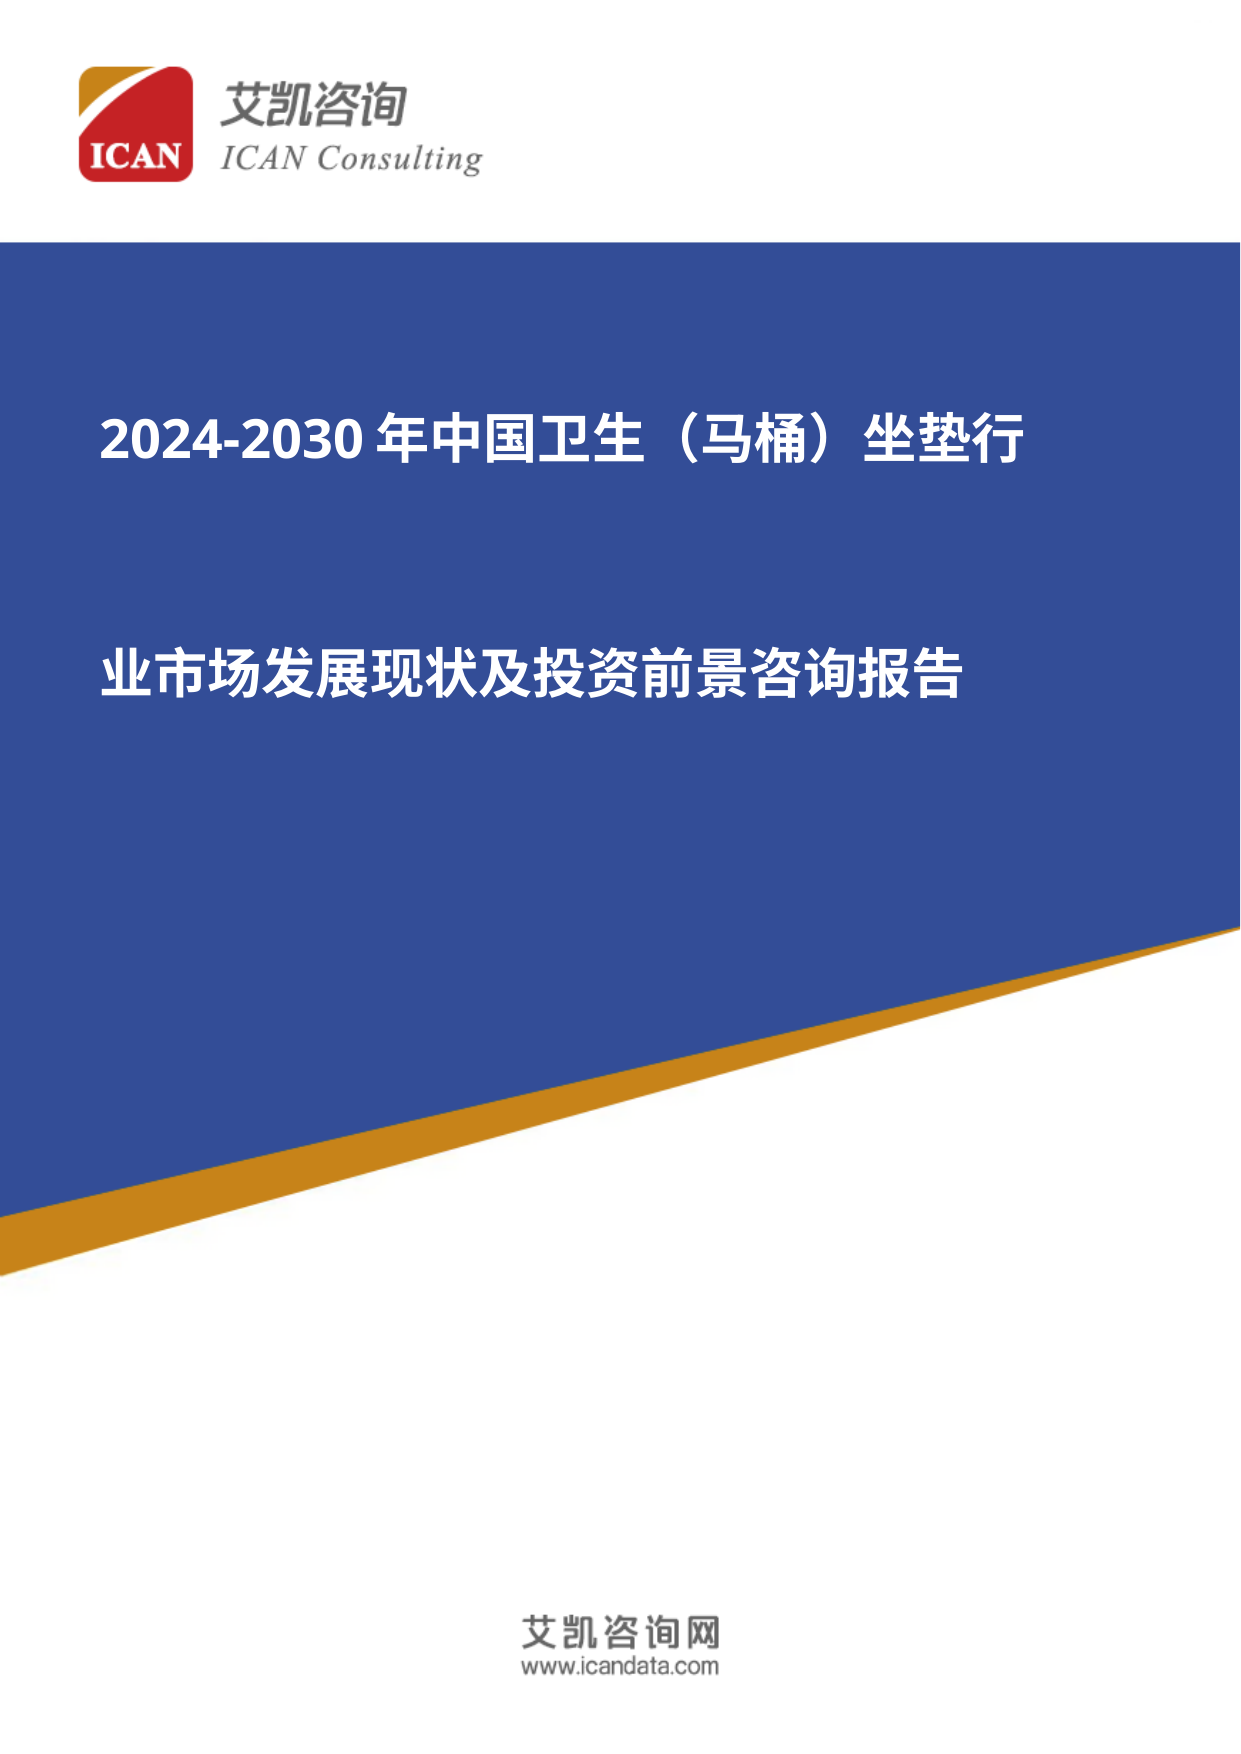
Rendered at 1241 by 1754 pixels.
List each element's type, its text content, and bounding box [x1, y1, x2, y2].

subtitle 2024-2030年中国卫生（马桶）坐垫行业市场发展现状及投资前景咨询报告 [99, 386, 1053, 718]
picture [0, 5, 1241, 1754]
